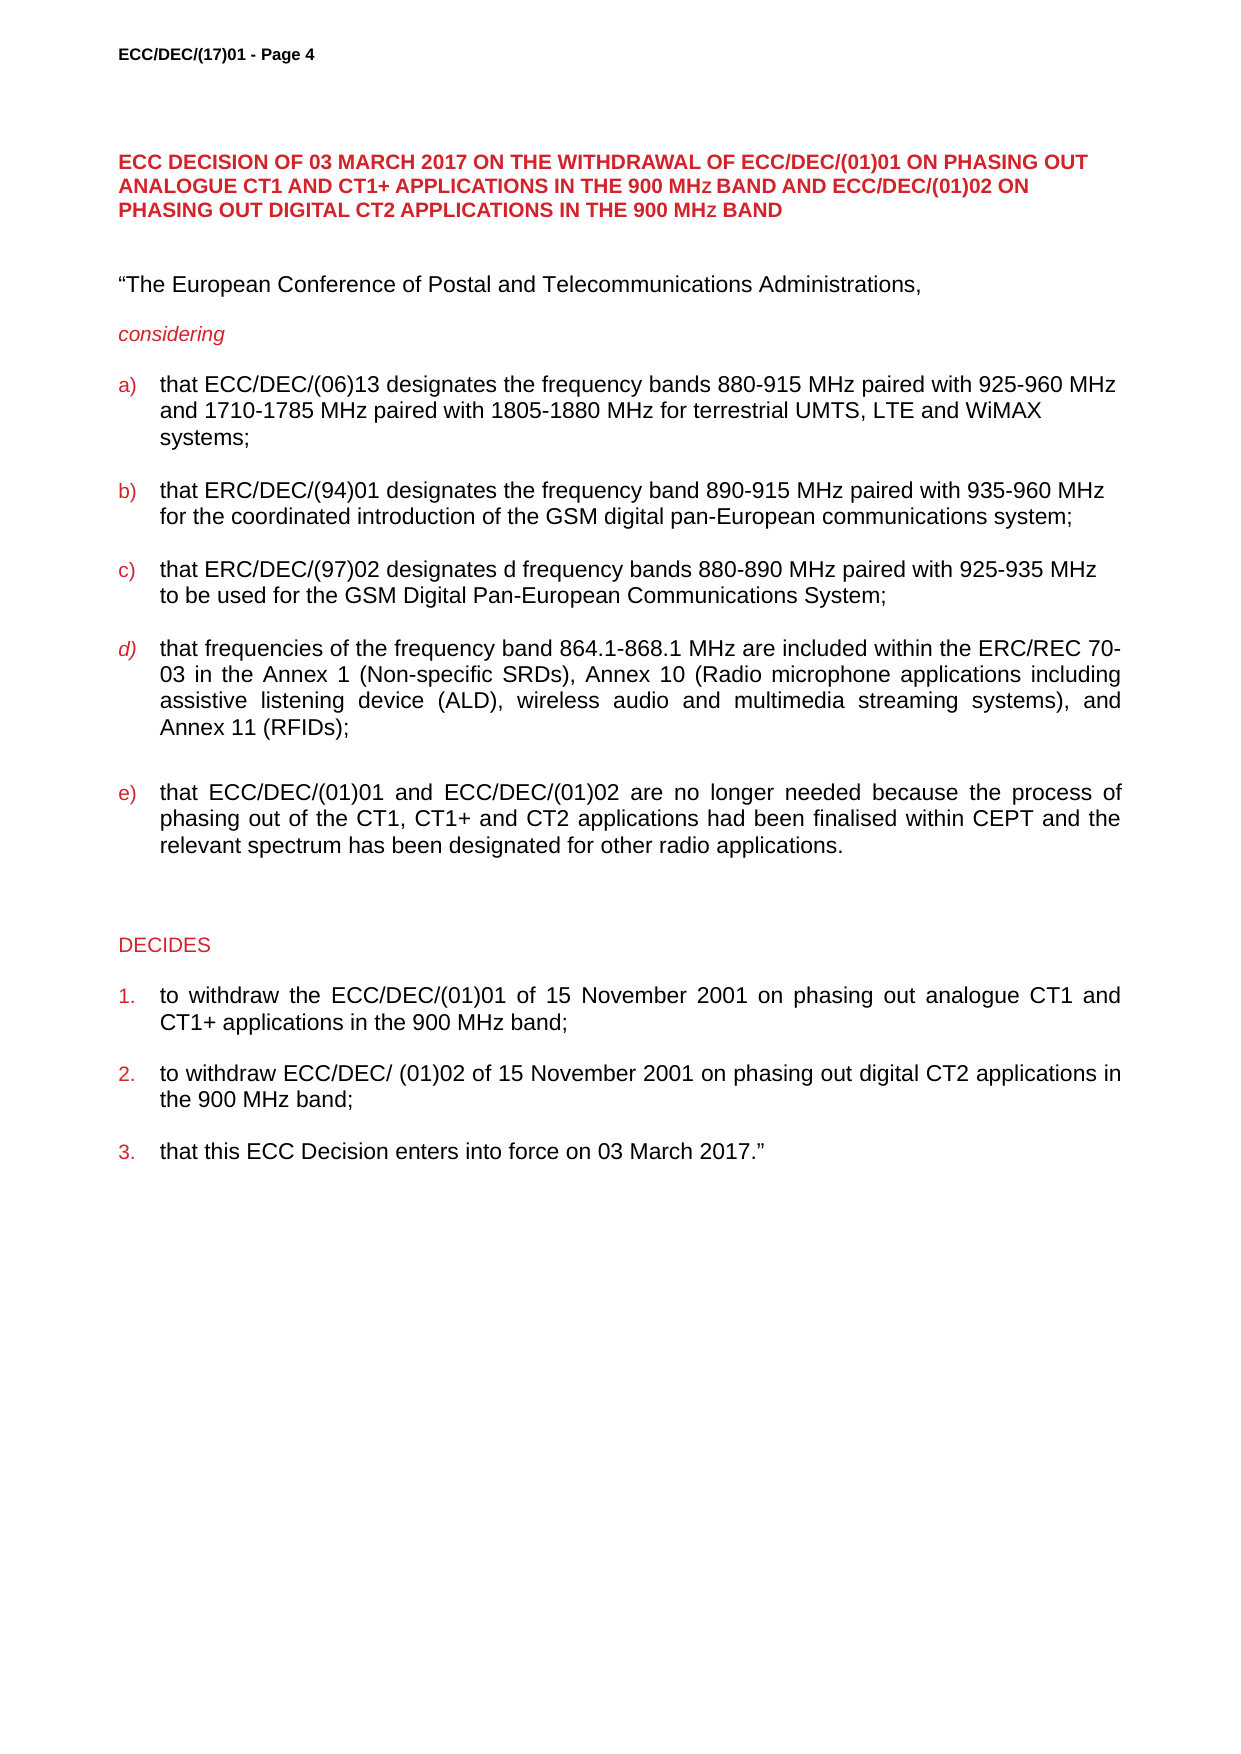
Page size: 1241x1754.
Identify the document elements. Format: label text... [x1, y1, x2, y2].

list that ECC/DEC/(06)13 designates the frequency bands 880-915 MHz paired with 925-960 MHz and 1710-1785 MHz paired with 1805-1880 MHz for terrestrial UMTS, LTE and WiMAX systems; [118, 371, 1122, 450]
list to withdraw the ECC/DEC/(01)01 of 15 November 2001 on phasing out analogue CT1 and CT1+ applications in the 900 MHz band; [118, 982, 1122, 1035]
list that this ECC Decision enters into force on 03 March 2017.” [118, 1138, 1122, 1164]
list that ERC/DEC/(97)02 designates d frequency bands 880-890 MHz paired with 925-935 MHz to be used for the GSM Digital Pan-European Communications System; [118, 556, 1122, 608]
list that ECC/DEC/(01)01 and ECC/DEC/(01)02 are no longer needed because the process of phasing out of the CT1, CT1+ and CT2 applications had been finalised within CEPT and the relevant spectrum has been designated for other radio applications. [118, 779, 1122, 858]
list to withdraw ECC/DEC/ (01)02 of 15 November 2001 on phasing out digital CT2 applications in the 900 MHz band; [118, 1060, 1122, 1113]
text considering [118, 322, 1122, 346]
text “The European Conference of Postal and Telecommunications Administrations, [118, 271, 1122, 297]
subtitle ECC Decision of 03 march 2017 on the withdrawal of ECC/Dec/(01)01 on phasing out analogue CT1 and CT1+ applications in the 900 MHz band and ECC/Dec/(01)02 on phasing out digital CT2 applications in the 900 MHz band [118, 150, 1122, 222]
text DECIDES [118, 933, 1122, 957]
list that frequencies of the frequency band 864.1-868.1 MHz are included within the ERC/REC 70-03 in the Annex 1 (Non-specific SRDs), Annex 10 (Radio microphone applications including assistive listening device (ALD), wireless audio and multimedia streaming systems), and Annex 11 (RFIDs); [118, 635, 1122, 740]
list that ERC/DEC/(94)01 designates the frequency band 890-915 MHz paired with 935-960 MHz for the coordinated introduction of the GSM digital pan-European communications system; [118, 477, 1122, 529]
